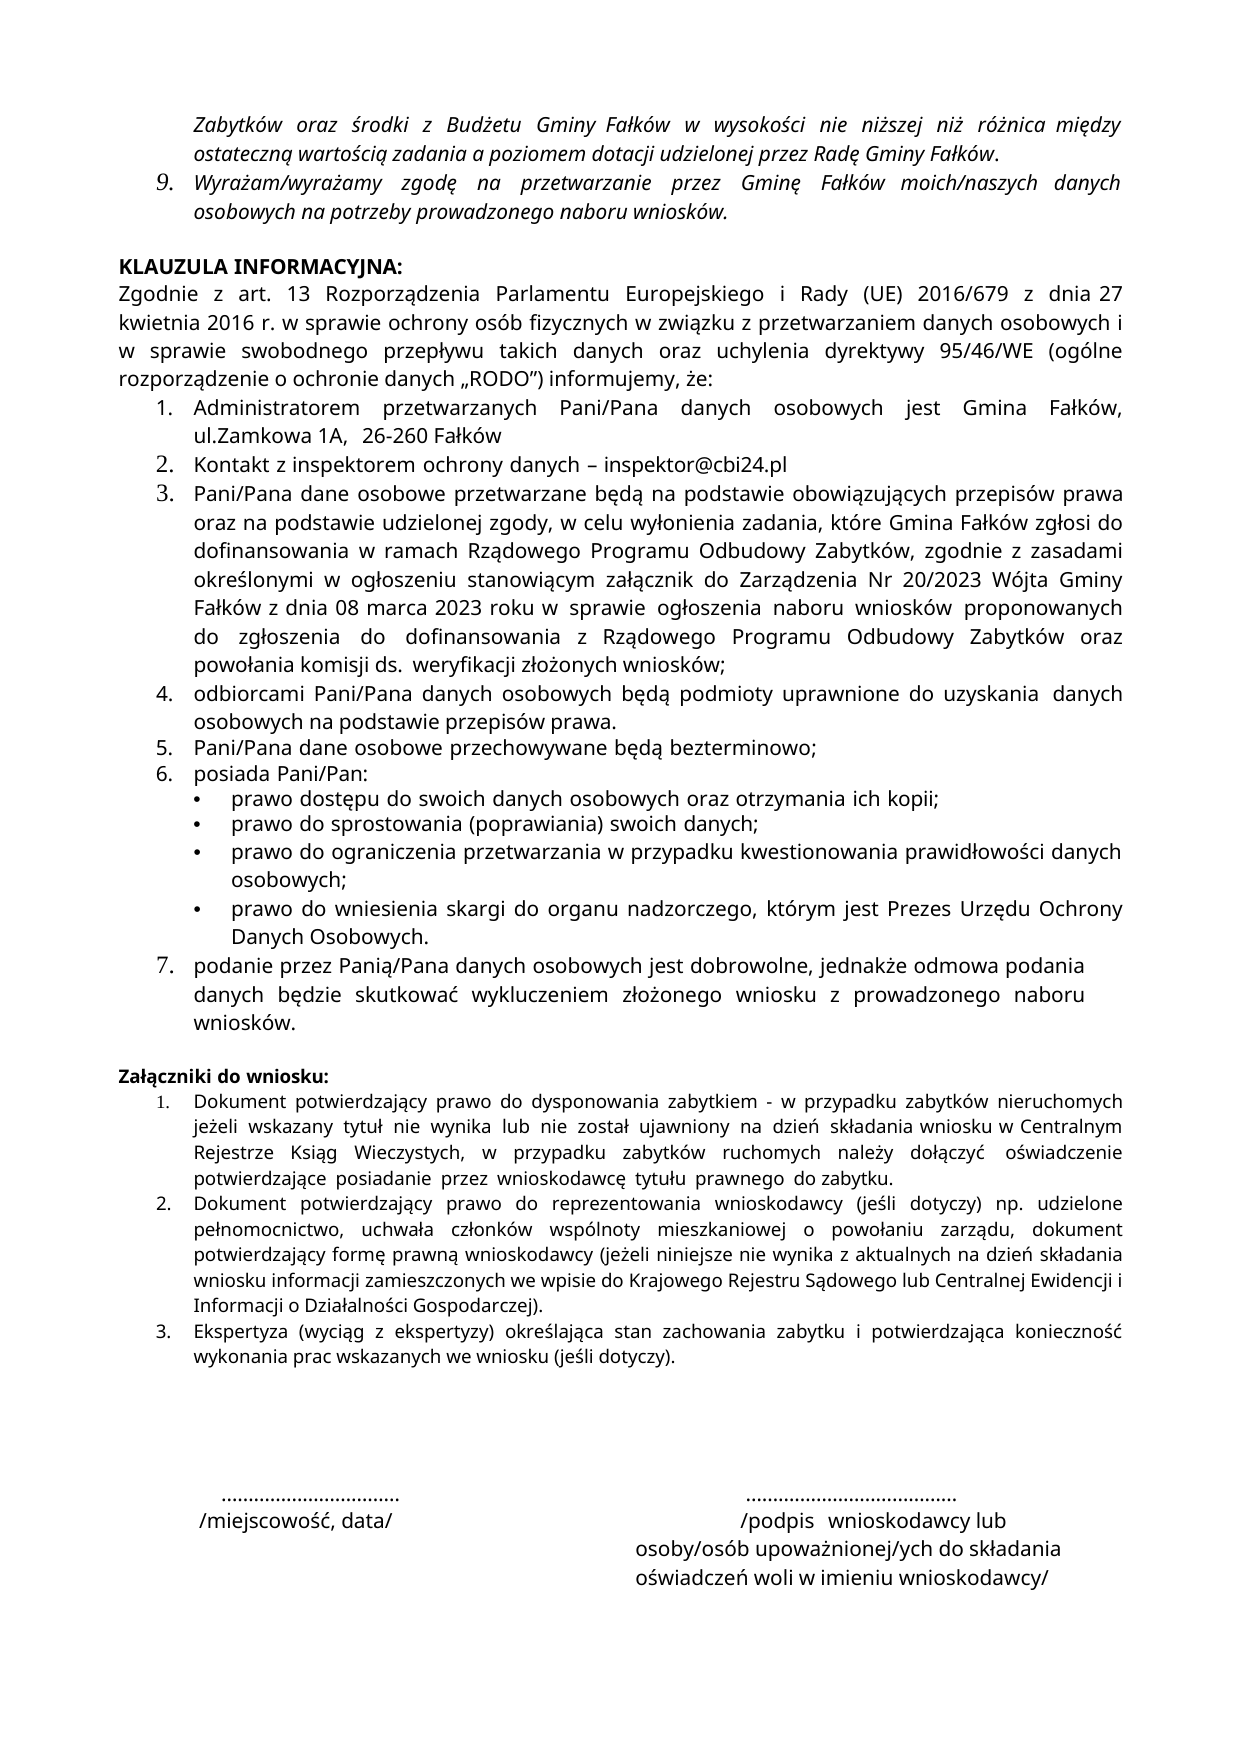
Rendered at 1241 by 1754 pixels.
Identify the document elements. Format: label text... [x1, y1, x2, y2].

list Administratorem przetwarzanych Pani/Pana danych osobowych jest Gmina Fałków, ul.Zamkowa 1A, 26-260 Fałków [156, 393, 1123, 450]
list Pani/Pana dane osobowe przetwarzane będą na podstawie obowiązujących przepisów prawa oraz na podstawie udzielonej zgody, w celu wyłonienia zadania, które Gmina Fałków zgłosi do dofinansowania w ramach Rządowego Programu Odbudowy Zabytków, zgodnie z zasadami określonymi w ogłoszeniu stanowiącym załącznik do Zarządzenia Nr 20/2023 Wójta Gminy Fałków z dnia 08 marca 2023 roku w sprawie ogłoszenia naboru wniosków proponowanych do zgłoszenia do dofinansowania z Rządowego Programu Odbudowy Zabytków oraz powołania komisji ds. weryfikacji złożonych wniosków; [156, 478, 1123, 679]
text /miejscowość, data/ /podpis wnioskodawcy lub osoby/osób upoważnionej/ych do składania oświadczeń woli w imieniu wnioskodawcy/ [199, 1506, 1091, 1591]
list odbiorcami Pani/Pana danych osobowych będą podmioty uprawnione do uzyskania danych osobowych na podstawie przepisów prawa. [156, 679, 1123, 736]
list Wyrażam/wyrażamy zgodę na przetwarzanie przez Gminę Fałków moich/naszych danych osobowych na potrzeby prowadzonego naboru wniosków. [156, 167, 1121, 225]
list Dokument potwierdzający prawo do reprezentowania wnioskodawcy (jeśli dotyczy) np. udzielone pełnomocnictwo, uchwała członków wspólnoty mieszkaniowej o powołaniu zarządu, dokument potwierdzający formę prawną wnioskodawcy (jeżeli niniejsze nie wynika z aktualnych na dzień składania wniosku informacji zamieszczonych we wpisie do Krajowego Rejestru Sądowego lub Centralnej Ewidencji i Informacji o Działalności Gospodarczej). [156, 1191, 1123, 1318]
list prawo do sprostowania (poprawiania) swoich danych; [193, 811, 1136, 837]
text …………………………… ………………………………… [221, 1481, 1136, 1506]
list prawo do wniesienia skargi do organu nadzorczego, którym jest Prezes Urzędu Ochrony Danych Osobowych. [193, 894, 1123, 951]
list prawo do ograniczenia przetwarzania w przypadku kwestionowania prawidłowości danych osobowych; [193, 837, 1122, 894]
text Zgodnie z art. 13 Rozporządzenia Parlamentu Europejskiego i Rady (UE) 2016/679 z dnia 27 kwietnia 2016 r. w sprawie ochrony osób fizycznych w związku z przetwarzaniem danych osobowych i w sprawie swobodnego przepływu takich danych oraz uchylenia dyrektywy 95/46/WE (ogólne rozporządzenie o ochronie danych „RODO”) informujemy, że: [118, 279, 1123, 393]
list prawo dostępu do swoich danych osobowych oraz otrzymania ich kopii; [193, 786, 1136, 811]
list podanie przez Panią/Pana danych osobowych jest dobrowolne, jednakże odmowa podania danych będzie skutkować wykluczeniem złożonego wniosku z prowadzonego naboru wniosków. [156, 951, 1085, 1037]
list Ekspertyza (wyciąg z ekspertyzy) określająca stan zachowania zabytku i potwierdzająca konieczność wykonania prac wskazanych we wniosku (jeśli dotyczy). [156, 1318, 1123, 1369]
list Dokument potwierdzający prawo do dysponowania zabytkiem - w przypadku zabytków nieruchomych jeżeli wskazany tytuł nie wynika lub nie został ujawniony na dzień składania wniosku w Centralnym Rejestrze Ksiąg Wieczystych, w przypadku zabytków ruchomych należy dołączyć oświadczenie potwierdzające posiadanie przez wnioskodawcę tytułu prawnego do zabytku. [156, 1088, 1123, 1190]
text Zabytków oraz środki z Budżetu Gminy Fałków w wysokości nie niższej niż różnica między ostateczną wartością zadania a poziomem dotacji udzielonej przez Radę Gminy Fałków. [193, 110, 1121, 167]
subtitle KLAUZULA INFORMACYJNA: [118, 254, 1136, 279]
list posiada Pani/Pan: [156, 761, 1136, 786]
text Załączniki do wniosku: [118, 1066, 1136, 1088]
list Kontakt z inspektorem ochrony danych – inspektor@cbi24.pl [156, 450, 1136, 478]
list Pani/Pana dane osobowe przechowywane będą bezterminowo; [156, 736, 1136, 761]
